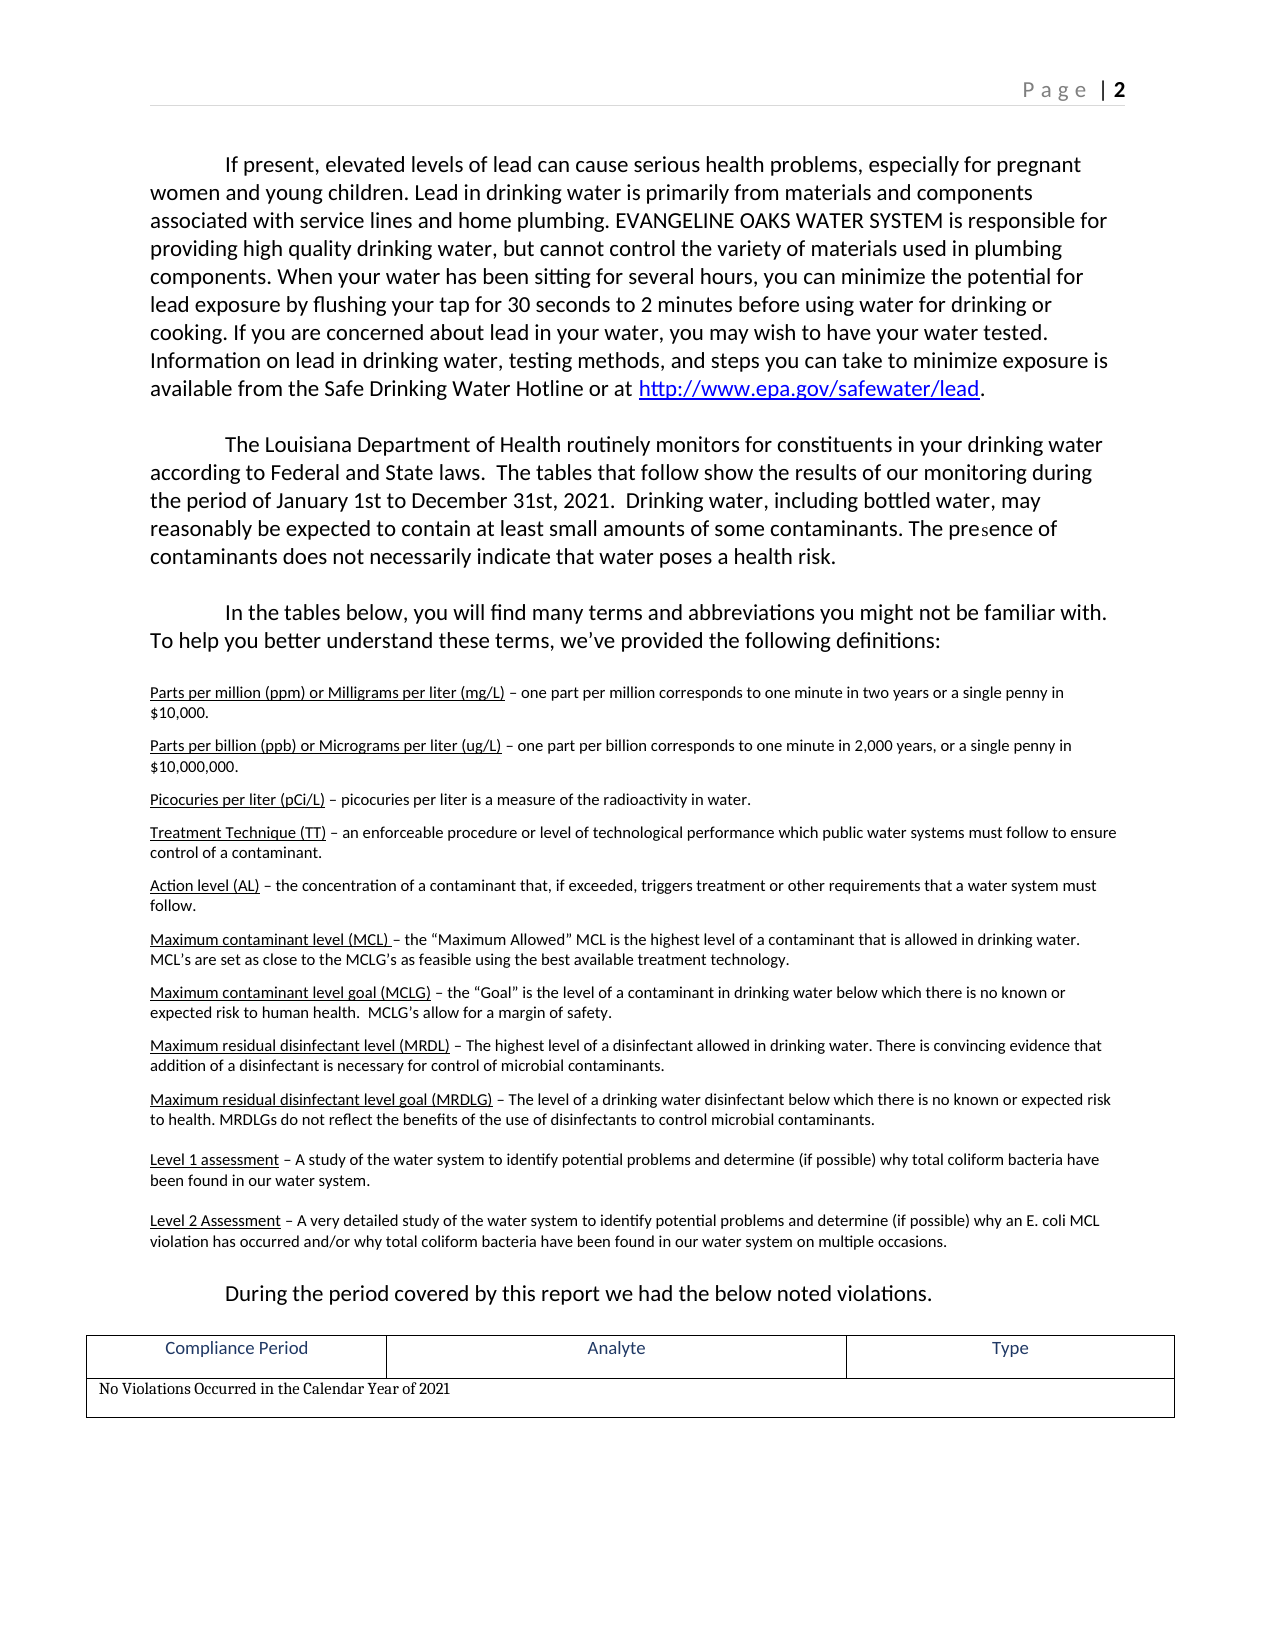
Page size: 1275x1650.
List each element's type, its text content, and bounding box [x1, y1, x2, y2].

text Picocuries per liter (pCi/L) – picocuries per liter is a measure of the radioactivity in water. [150, 789, 1125, 809]
table_header Analyte [387, 1336, 846, 1378]
text Maximum residual disinfectant level (MRDL) – The highest level of a disinfectant allowed in drinking water. There is convincing evidence that addition of a disinfectant is necessary for control of microbial contaminants. [150, 1035, 1125, 1076]
text Treatment Technique (TT) – an enforceable procedure or level of technological performance which public water systems must follow to ensure control of a contaminant. [150, 822, 1125, 863]
text Action level (AL) – the concentration of a contaminant that, if exceeded, triggers treatment or other requirements that a water system must follow. [150, 875, 1125, 916]
table_header Type [847, 1336, 1174, 1378]
text Level 2 Assessment – A very detailed study of the water system to identify potential problems and determine (if possible) why an E. coli MCL violation has occurred and/or why total coliform bacteria have been found in our water system on multiple occasions. [150, 1211, 1125, 1251]
table_cell No Violations Occurred in the Calendar Year of 2021 [87, 1379, 1174, 1417]
text Parts per billion (ppb) or Micrograms per liter (ug/L) – one part per billion corresponds to one minute in 2,000 years, or a single penny in $10,000,000. [150, 736, 1125, 776]
text Maximum residual disinfectant level goal (MRDLG) – The level of a drinking water disinfectant below which there is no known or expected risk to health. MRDLGs do not reflect the benefits of the use of disinfectants to control microbial contaminants. [150, 1089, 1125, 1129]
text Maximum contaminant level goal (MCLG) – the “Goal” is the level of a contaminant in drinking water below which there is no known or expected risk to human health. MCLG’s allow for a margin of safety. [150, 982, 1125, 1023]
text Level 1 assessment – A study of the water system to identify potential problems and determine (if possible) why total coliform bacteria have been found in our water system. [150, 1150, 1125, 1190]
text If present, elevated levels of lead can cause serious health problems, especially for pregnant women and young children. Lead in drinking water is primarily from materials and components associated with service lines and home plumbing. EVANGELINE OAKS WATER SYSTEM is responsible for providing high quality drinking water, but cannot control the variety of materials used in plumbing components. When your water has been sitting for several hours, you can minimize the potential for lead exposure by flushing your tap for 30 seconds to 2 minutes before using water for drinking or cooking. If you are concerned about lead in your water, you may wish to have your water tested. Information on lead in drinking water, testing methods, and steps you can take to minimize exposure is available from the Safe Drinking Water Hotline or at http://www.epa.gov/safewater/lead. [150, 150, 1125, 402]
text The Louisiana Department of Health routinely monitors for constituents in your drinking water according to Federal and State laws. The tables that follow show the results of our monitoring during the period of January 1st to December 31st, 2021. Drinking water, including bottled water, may reasonably be expected to contain at least small amounts of some contaminants. The presence of contaminants does not necessarily indicate that water poses a health risk. [150, 430, 1125, 570]
text In the tables below, you will find many terms and abbreviations you might not be familiar with. To help you better understand these terms, we’ve provided the following definitions: [150, 598, 1125, 654]
text During the period covered by this report we had the below noted violations. [150, 1279, 1125, 1307]
text Parts per million (ppm) or Milligrams per liter (mg/L) – one part per million corresponds to one minute in two years or a single penny in $10,000. [150, 682, 1125, 723]
table_header Compliance Period [87, 1336, 386, 1378]
text Maximum contaminant level (MCL) – the “Maximum Allowed” MCL is the highest level of a contaminant that is allowed in drinking water. MCL’s are set as close to the MCLG’s as feasible using the best available treatment technology. [150, 929, 1125, 969]
